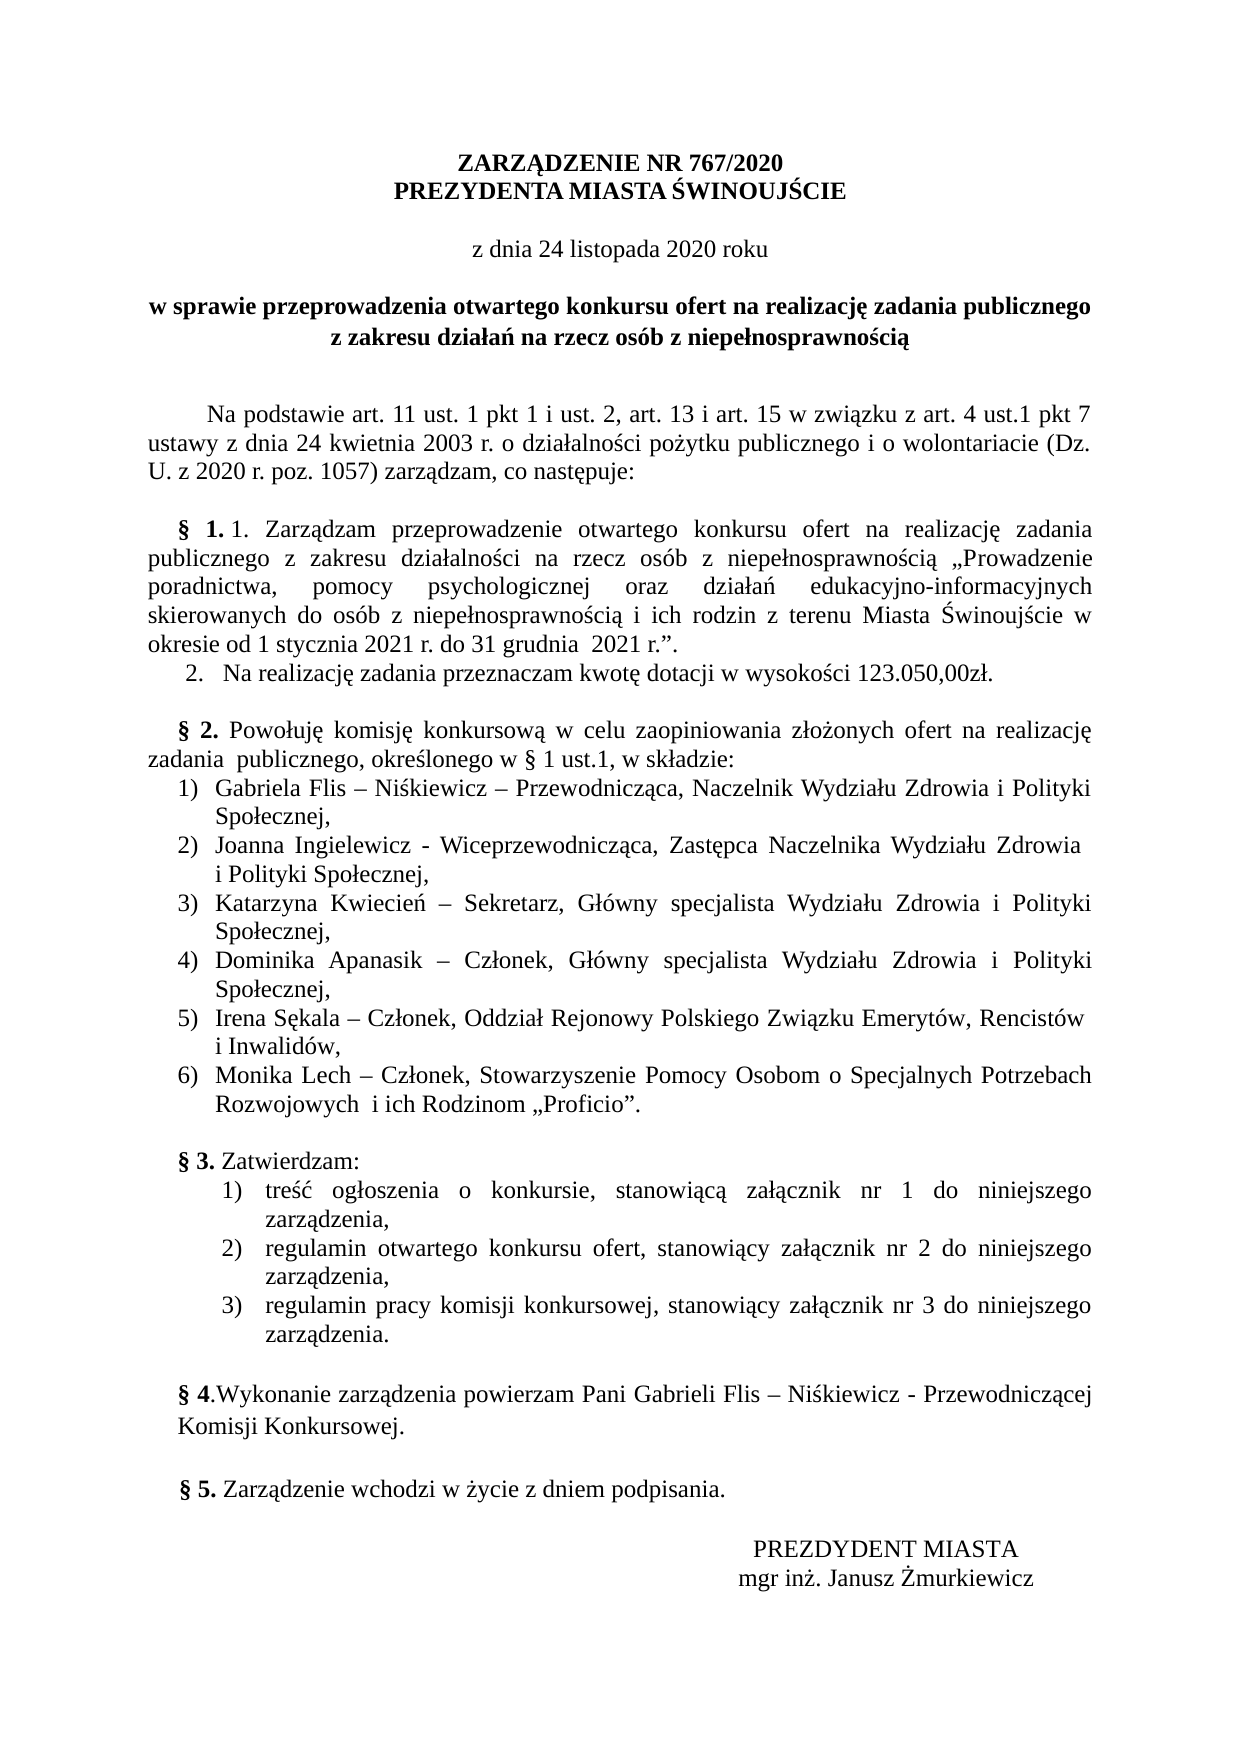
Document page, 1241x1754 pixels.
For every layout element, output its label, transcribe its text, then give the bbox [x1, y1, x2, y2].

list Katarzyna Kwiecień – Sekretarz, Główny specjalista Wydziału Zdrowia i Polityki Społecznej, [177, 888, 1093, 945]
text § 5. Zarządzenie wchodzi w życie z dniem podpisania. [148, 1474, 1093, 1503]
text § 4.Wykonanie zarządzenia powierzam Pani Gabrieli Flis – Niśkiewicz - Przewodniczącej Komisji Konkursowej. [177, 1379, 1093, 1439]
list treść ogłoszenia o konkursie, stanowiącą załącznik nr 1 do niniejszego zarządzenia, [221, 1175, 1093, 1233]
list regulamin pracy komisji konkursowej, stanowiący załącznik nr 3 do niniejszego zarządzenia. [221, 1290, 1093, 1348]
list regulamin otwartego konkursu ofert, stanowiący załącznik nr 2 do niniejszego zarządzenia, [221, 1233, 1093, 1290]
text PREZDYDENT MIASTA [679, 1534, 1093, 1563]
list Monika Lech – Członek, Stowarzyszenie Pomocy Osobom o Specjalnych Potrzebach Rozwojowych i ich Rodzinom „Proficio”. [177, 1060, 1093, 1118]
text Na podstawie art. 11 ust. 1 pkt 1 i ust. 2, art. 13 i art. 15 w związku z art. 4 ust.1 pkt 7 ustawy z dnia 24 kwietnia 2003 r. o działalności pożytku publicznego i o wolontariacie (Dz. U. z 2020 r. poz. 1057) zarządzam, co następuje: [148, 399, 1093, 485]
list Gabriela Flis – Niśkiewicz – Przewodnicząca, Naczelnik Wydziału Zdrowia i Polityki Społecznej, [177, 773, 1093, 830]
text § 2. Powołuję komisję konkursową w celu zaopiniowania złożonych ofert na realizację zadania publicznego, określonego w § 1 ust.1, w składzie: [148, 715, 1093, 773]
text § 1. 1. Zarządzam przeprowadzenie otwartego konkursu ofert na realizację zadania publicznego z zakresu działalności na rzecz osób z niepełnosprawnością „Prowadzenie poradnictwa, pomocy psychologicznej oraz działań edukacyjno-informacyjnych skierowanych do osób z niepełnosprawnością i ich rodzin z terenu Miasta Świnoujście w okresie od 1 stycznia 2021 r. do 31 grudnia 2021 r.”. [148, 514, 1093, 658]
text § 3. Zatwierdzam: [148, 1146, 1093, 1175]
list Na realizację zadania przeznaczam kwotę dotacji w wysokości 123.050,00zł. [185, 658, 1093, 686]
list Dominika Apanasik – Członek, Główny specjalista Wydziału Zdrowia i Polityki Społecznej, [177, 945, 1093, 1003]
text z dnia 24 listopada 2020 roku [148, 234, 1093, 263]
list Joanna Ingielewicz - Wiceprzewodnicząca, Zastępca Naczelnika Wydziału Zdrowia i Polityki Społecznej, [177, 830, 1093, 888]
text mgr inż. Janusz Żmurkiewicz [679, 1563, 1093, 1592]
list Irena Sękala – Członek, Oddział Rejonowy Polskiego Związku Emerytów, Rencistów i Inwalidów, [177, 1003, 1093, 1060]
text w sprawie przeprowadzenia otwartego konkursu ofert na realizację zadania publicznego z zakresu działań na rzecz osób z niepełnosprawnością [148, 291, 1093, 351]
text ZARZĄDZENIE NR 767/2020 [148, 148, 1093, 176]
text PREZYDENTA MIASTA ŚWINOUJŚCIE [148, 176, 1093, 205]
